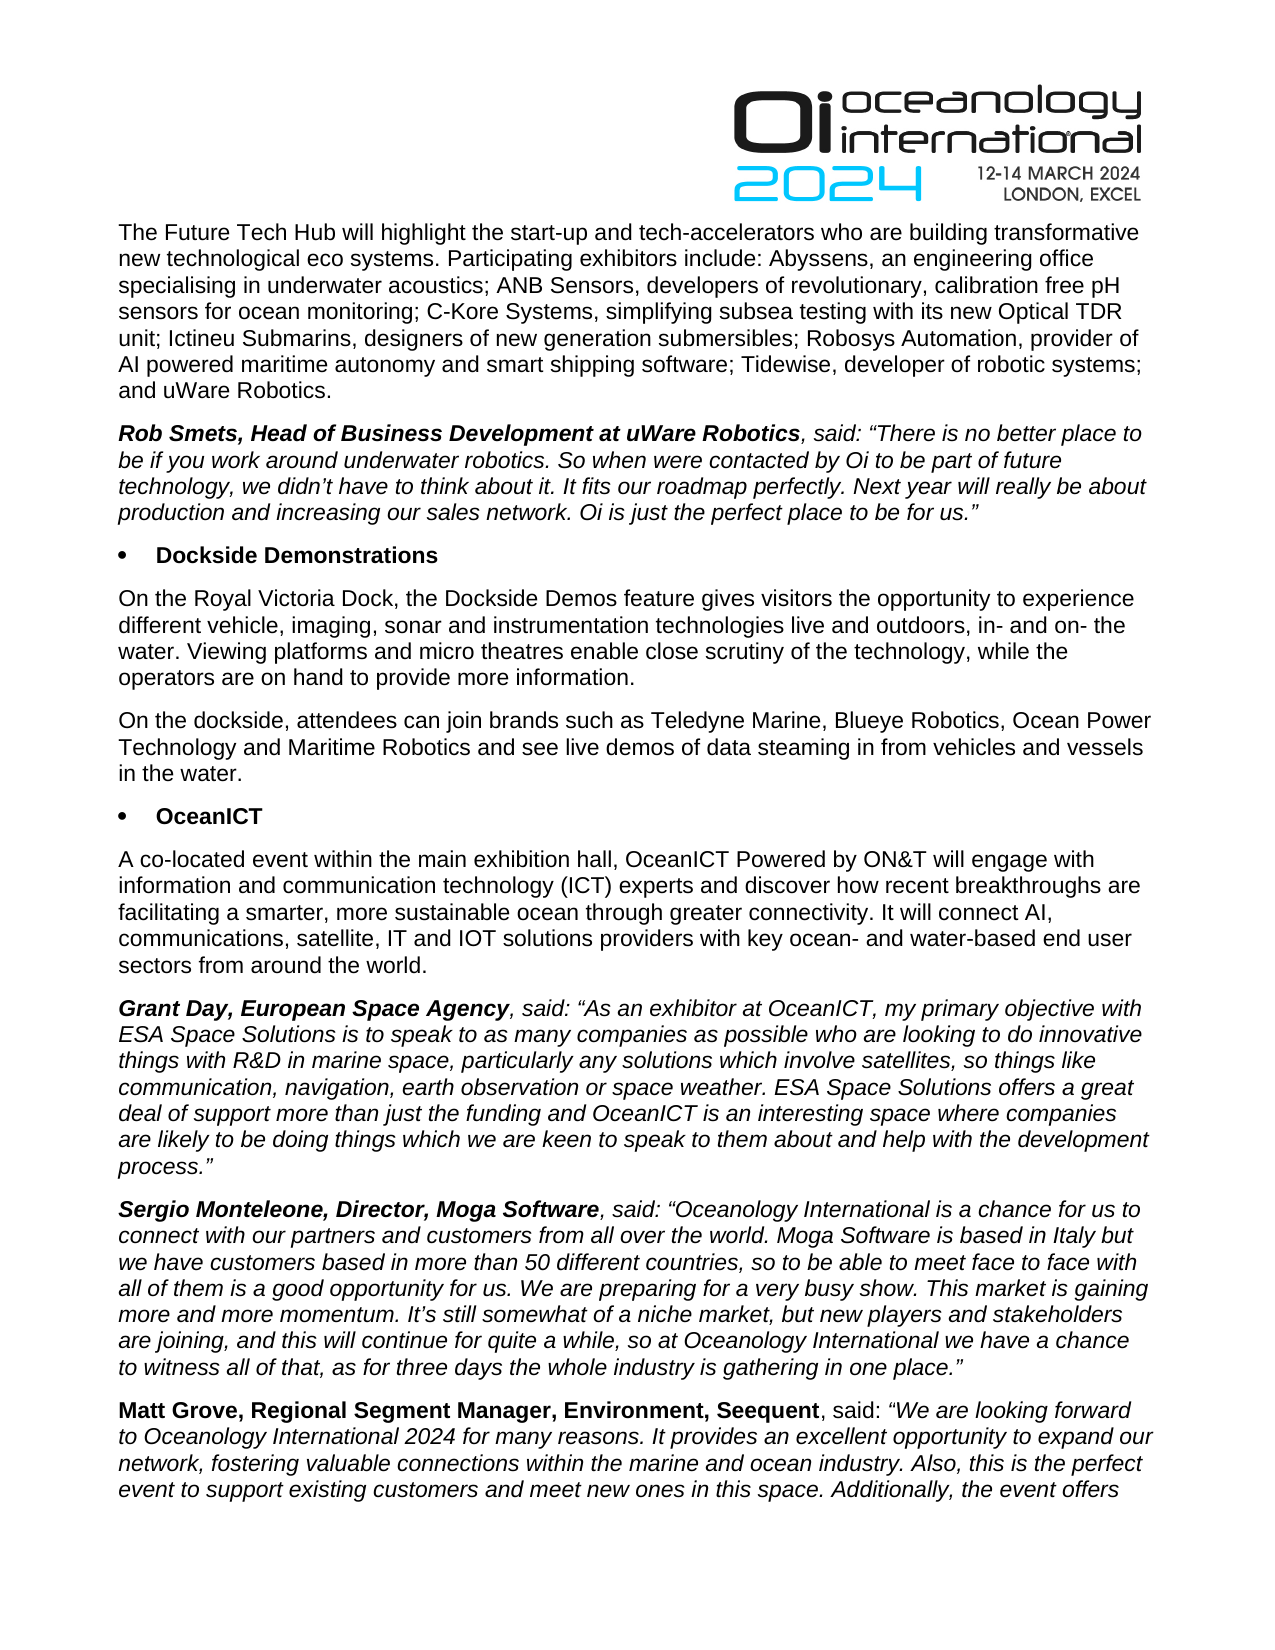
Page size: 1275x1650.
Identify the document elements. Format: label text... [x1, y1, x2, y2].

text Rob Smets, Head of Business Development at uWare Robotics, said: “There is no better place to be if you work around underwater robotics. So when were contacted by Oi to be part of future technology, we didn’t have to think about it. It fits our roadmap perfectly. Next year will really be about production and increasing our sales network. Oi is just the perfect place to be for us.” [118, 420, 1157, 526]
text Sergio Monteleone, Director, Moga Software, said: “Oceanology International is a chance for us to connect with our partners and customers from all over the world. Moga Software is based in Italy but we have customers based in more than 50 different countries, so to be able to meet face to face with all of them is a good opportunity for us. We are preparing for a very busy show. This market is gaining more and more momentum. It’s still somewhat of a niche market, but new players and stakeholders are joining, and this will continue for quite a while, so at Oceanology International we have a chance to witness all of that, as for three days the whole industry is gathering in one place.” [118, 1196, 1157, 1380]
text The Future Tech Hub will highlight the start-up and tech-accelerators who are building transformative new technological eco systems. Participating exhibitors include: Abyssens, an engineering office specialising in underwater acoustics; ANB Sensors, developers of revolutionary, calibration free pH sensors for ocean monitoring; C-Kore Systems, simplifying subsea testing with its new Optical TDR unit; Ictineu Submarins, designers of new generation submersibles; Robosys Automation, provider of AI powered maritime autonomy and smart shipping software; Tidewise, developer of robotic systems; and uWare Robotics. [118, 219, 1157, 403]
list OceanICT [118, 803, 1157, 829]
picture [718, 75, 1157, 217]
text On the dockside, attendees can join brands such as Teledyne Marine, Blueye Robotics, Ocean Power Technology and Maritime Robotics and see live demos of data steaming in from vehicles and vessels in the water. [118, 707, 1157, 786]
text A co-located event within the main exhibition hall, OceanICT Powered by ON&T will engage with information and communication technology (ICT) experts and discover how recent breakthroughs are facilitating a smarter, more sustainable ocean through greater connectivity. It will connect AI, communications, satellite, IT and IOT solutions providers with key ocean- and water-based end user sectors from around the world. [118, 846, 1157, 978]
text Grant Day, European Space Agency, said: “As an exhibitor at OceanICT, my primary objective with ESA Space Solutions is to speak to as many companies as possible who are looking to do innovative things with R&D in marine space, particularly any solutions which involve satellites, so things like communication, navigation, earth observation or space weather. ESA Space Solutions offers a great deal of support more than just the funding and OceanICT is an interesting space where companies are likely to be doing things which we are keen to speak to them about and help with the development process.” [118, 994, 1157, 1179]
text On the Royal Victoria Dock, the Dockside Demos feature gives visitors the opportunity to experience different vehicle, imaging, sonar and instrumentation technologies live and outdoors, in- and on- the water. Viewing platforms and micro theatres enable close scrutiny of the technology, while the operators are on hand to provide more information. [118, 585, 1157, 691]
list Dockside Demonstrations [118, 542, 1157, 569]
